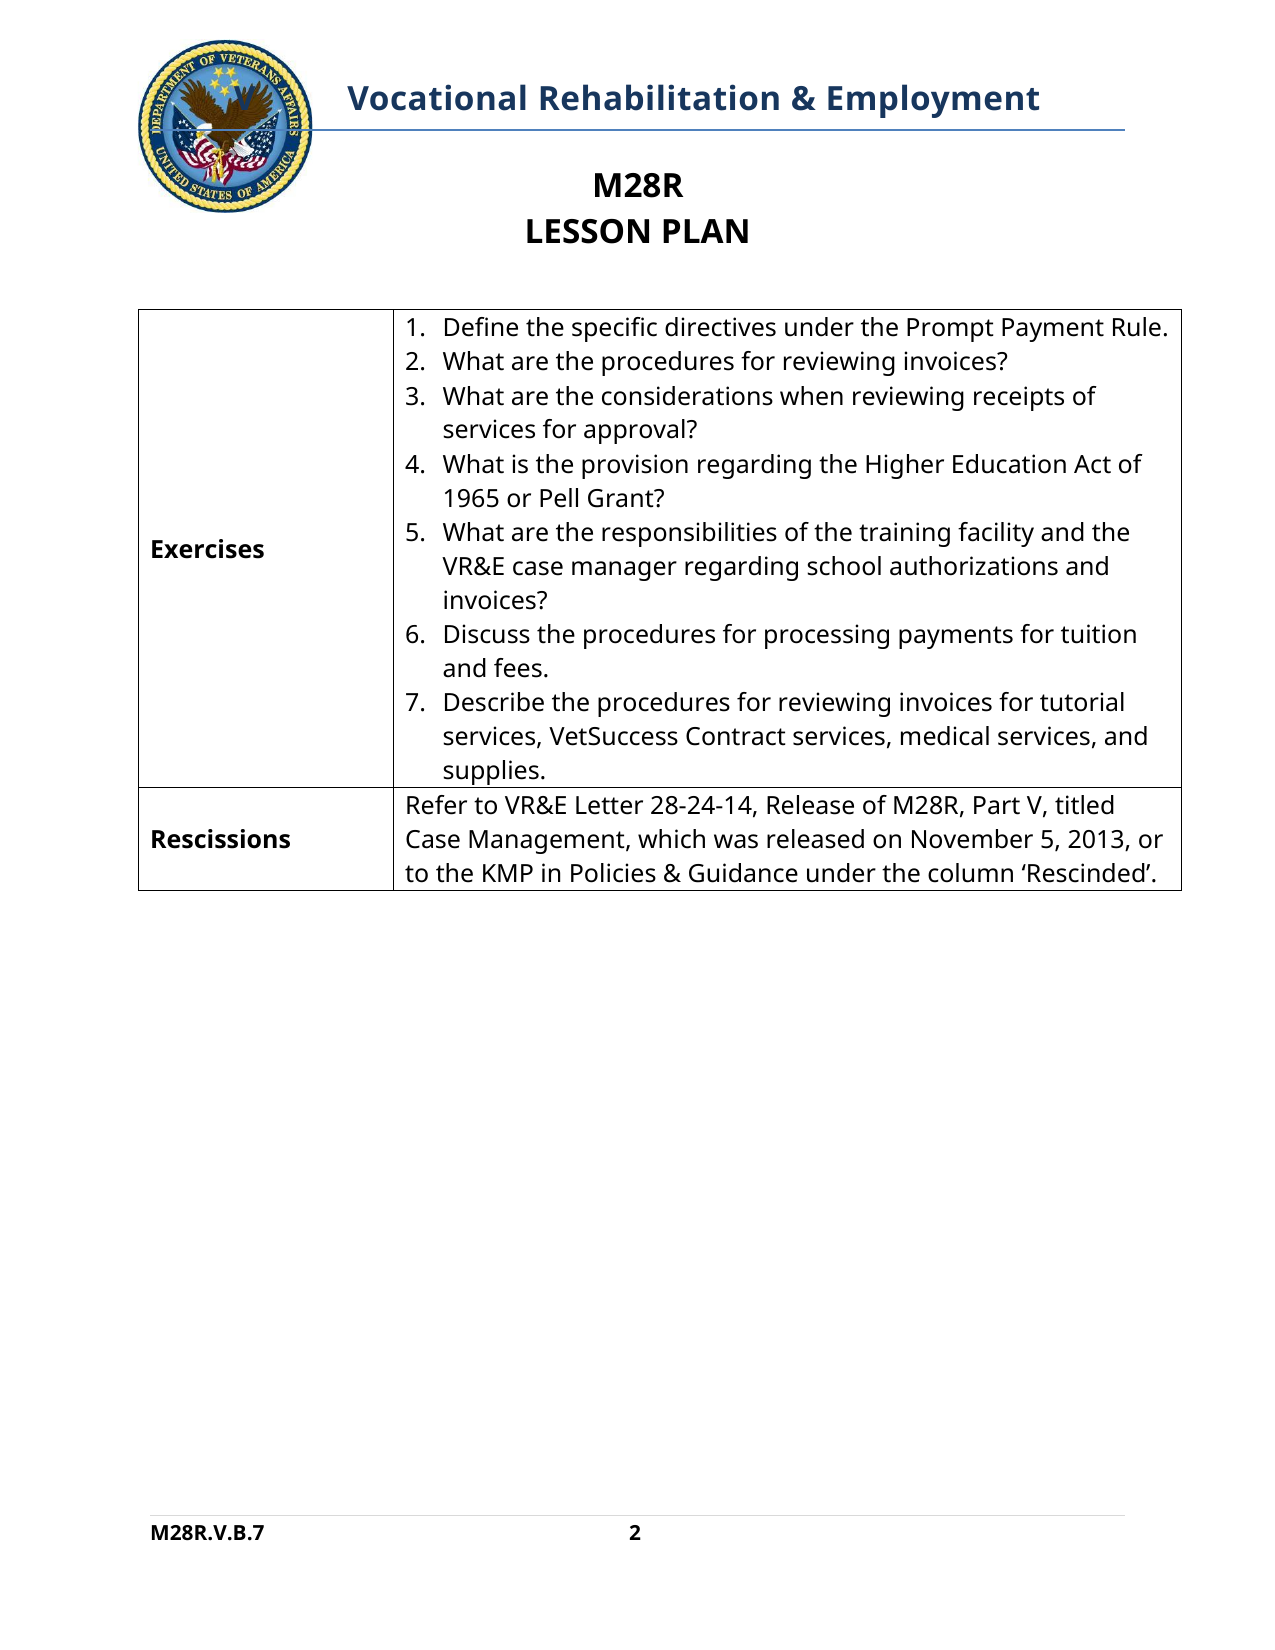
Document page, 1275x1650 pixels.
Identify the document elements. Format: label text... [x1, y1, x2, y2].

table_cell Exercises [139, 310, 393, 787]
table_cell Rescissions [139, 788, 393, 890]
table_cell Define the specific directives under the Prompt Payment Rule. What are the procedures for reviewing invoices? What are the considerations when reviewing receipts of services for approval? What is the provision regarding the Higher Education Act of 1965 or Pell Grant? What are the responsibilities of the training facility and the VR&E case manager regarding school authorizations and invoices? Discuss the procedures for processing payments for tuition and fees. Describe the procedures for reviewing invoices for tutorial services, VetSuccess Contract services, medical services, and supplies. [394, 310, 1181, 787]
picture [137, 39, 313, 213]
table_cell Refer to VR&E Letter 28-24-14, Release of M28R, Part V, titled Case Management, which was released on November 5, 2013, or to the KMP in Policies & Guidance under the column ‘Rescinded’. [394, 788, 1181, 890]
